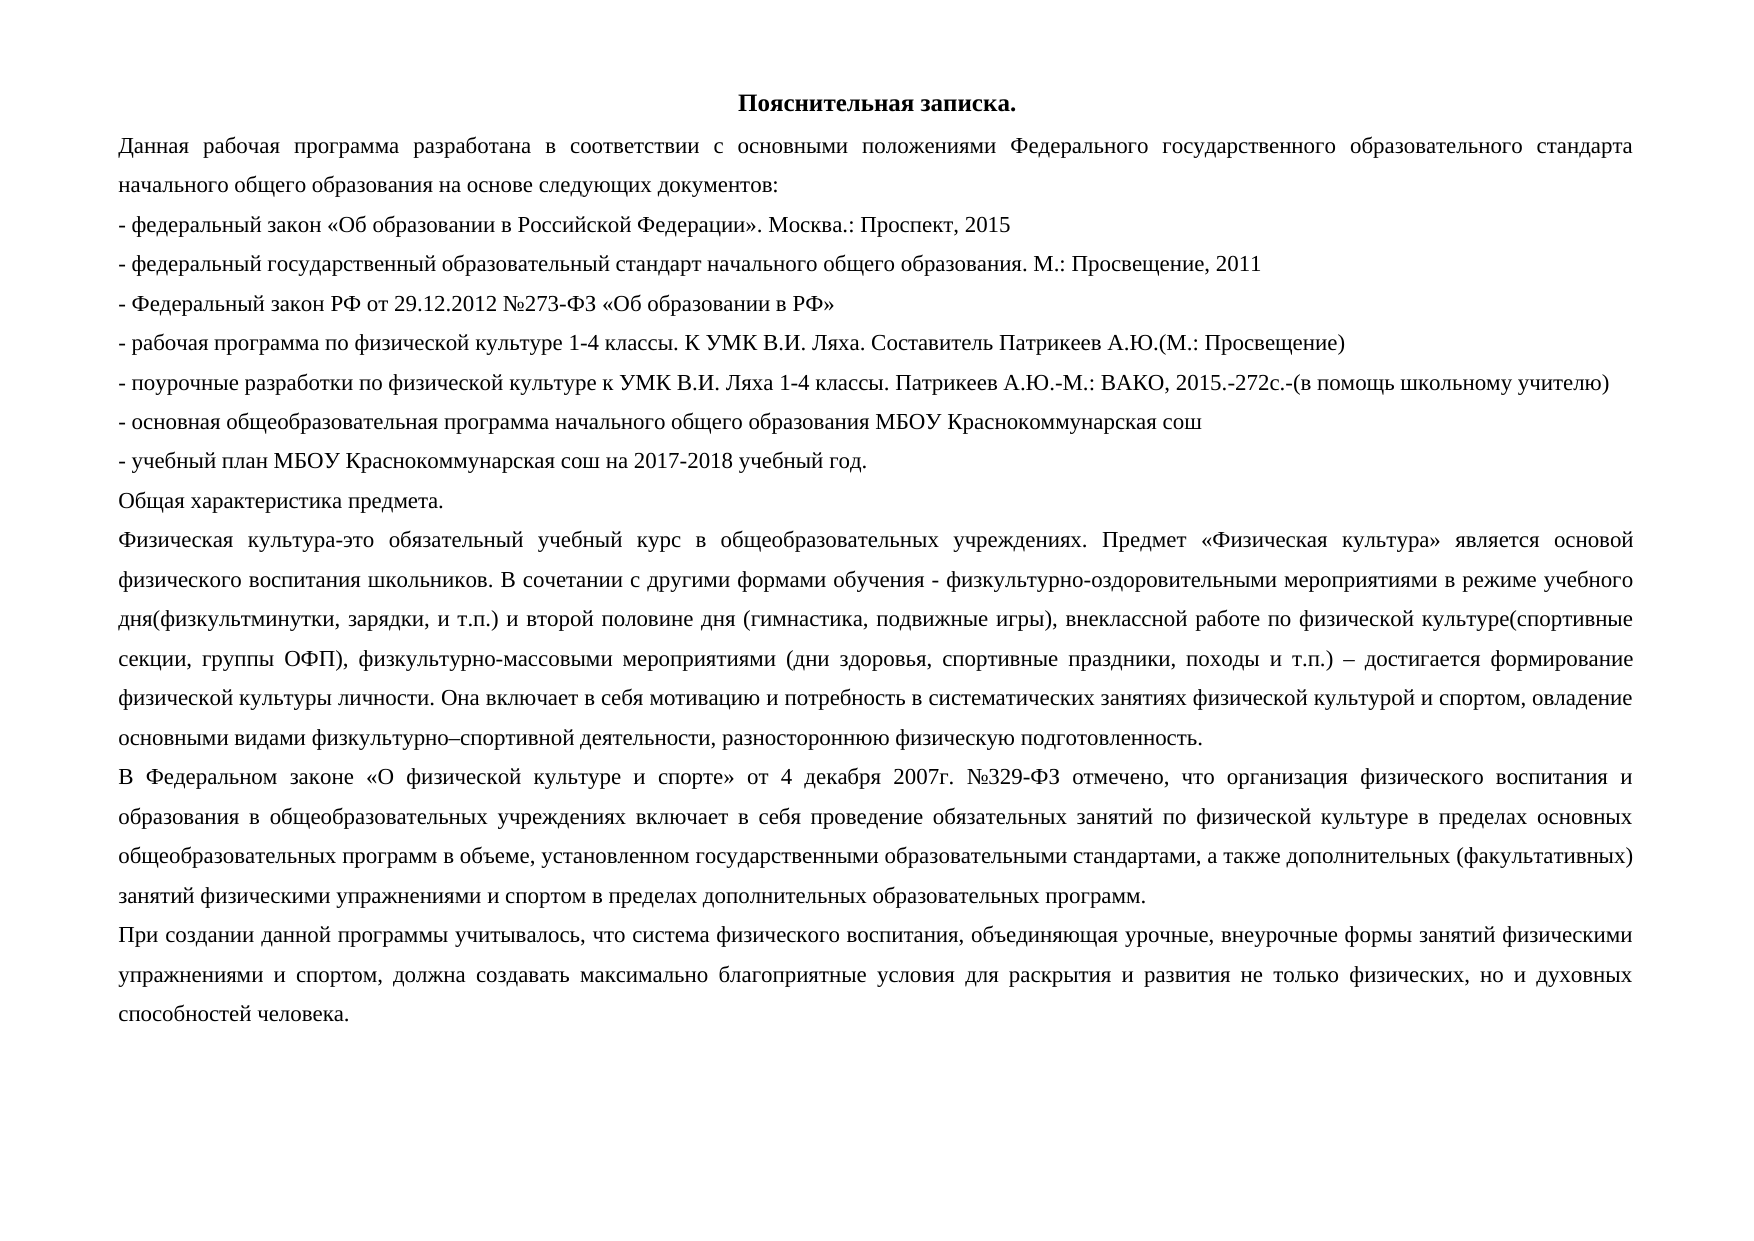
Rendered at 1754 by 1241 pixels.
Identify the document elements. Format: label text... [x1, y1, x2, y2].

text Физическая культура-это обязательный учебный курс в общеобразовательных учреждениях. Предмет «Физическая культура» является основой физического воспитания школьников. В сочетании с другими формами обучения - физкультурно-оздоровительными мероприятиями в режиме учебного дня(физкультминутки, зарядки, и т.п.) и второй половине дня (гимнастика, подвижные игры), внеклассной работе по физической культуре(спортивные секции, группы ОФП), физкультурно-массовыми мероприятиями (дни здоровья, спортивные праздники, походы и т.п.) – достигается формирование физической культуры личности. Она включает в себя мотивацию и потребность в систематических занятиях физической культурой и спортом, овладение основными видами физкультурно–спортивной деятельности, разностороннюю физическую подготовленность. [118, 526, 1636, 750]
text - рабочая программа по физической культуре 1-4 классы. К УМК В.И. Ляха. Составитель Патрикеев А.Ю.(М.: Просвещение) [118, 329, 1636, 355]
text Пояснительная записка. [118, 88, 1636, 117]
text В Федеральном законе «О физической культуре и спорте» от 4 декабря 2007г. №329-ФЗ отмечено, что организация физического воспитания и образования в общеобразовательных учреждениях включает в себя проведение обязательных занятий по физической культуре в пределах основных общеобразовательных программ в объеме, установленном государственными образовательными стандартами, а также дополнительных (факультативных) занятий физическими упражнениями и спортом в пределах дополнительных образовательных программ. [118, 763, 1636, 908]
text При создании данной программы учитывалось, что система физического воспитания, объединяющая урочные, внеурочные формы занятий физическими упражнениями и спортом, должна создавать максимально благоприятные условия для раскрытия и развития не только физических, но и духовных способностей человека. [118, 921, 1636, 1027]
text - основная общеобразовательная программа начального общего образования МБОУ Краснокоммунарская сош [118, 408, 1636, 434]
text - федеральный государственный образовательный стандарт начального общего образования. М.: Просвещение, 2011 [118, 250, 1636, 276]
text Общая характеристика предмета. [118, 487, 1636, 513]
text - Федеральный закон РФ от 29.12.2012 №273-ФЗ «Об образовании в РФ» [118, 289, 1636, 316]
text - поурочные разработки по физической культуре к УМК В.И. Ляха 1-4 классы. Патрикеев А.Ю.-М.: ВАКО, 2015.-272с.-(в помощь школьному учителю) [118, 368, 1636, 395]
text Данная рабочая программа разработана в соответствии с основными положениями Федерального государственного образовательного стандарта начального общего образования на основе следующих документов: [118, 132, 1636, 197]
text - федеральный закон «Об образовании в Российской Федерации». Москва.: Проспект, 2015 [118, 211, 1636, 237]
text - учебный план МБОУ Краснокоммунарская сош на 2017-2018 учебный год. [118, 447, 1636, 474]
